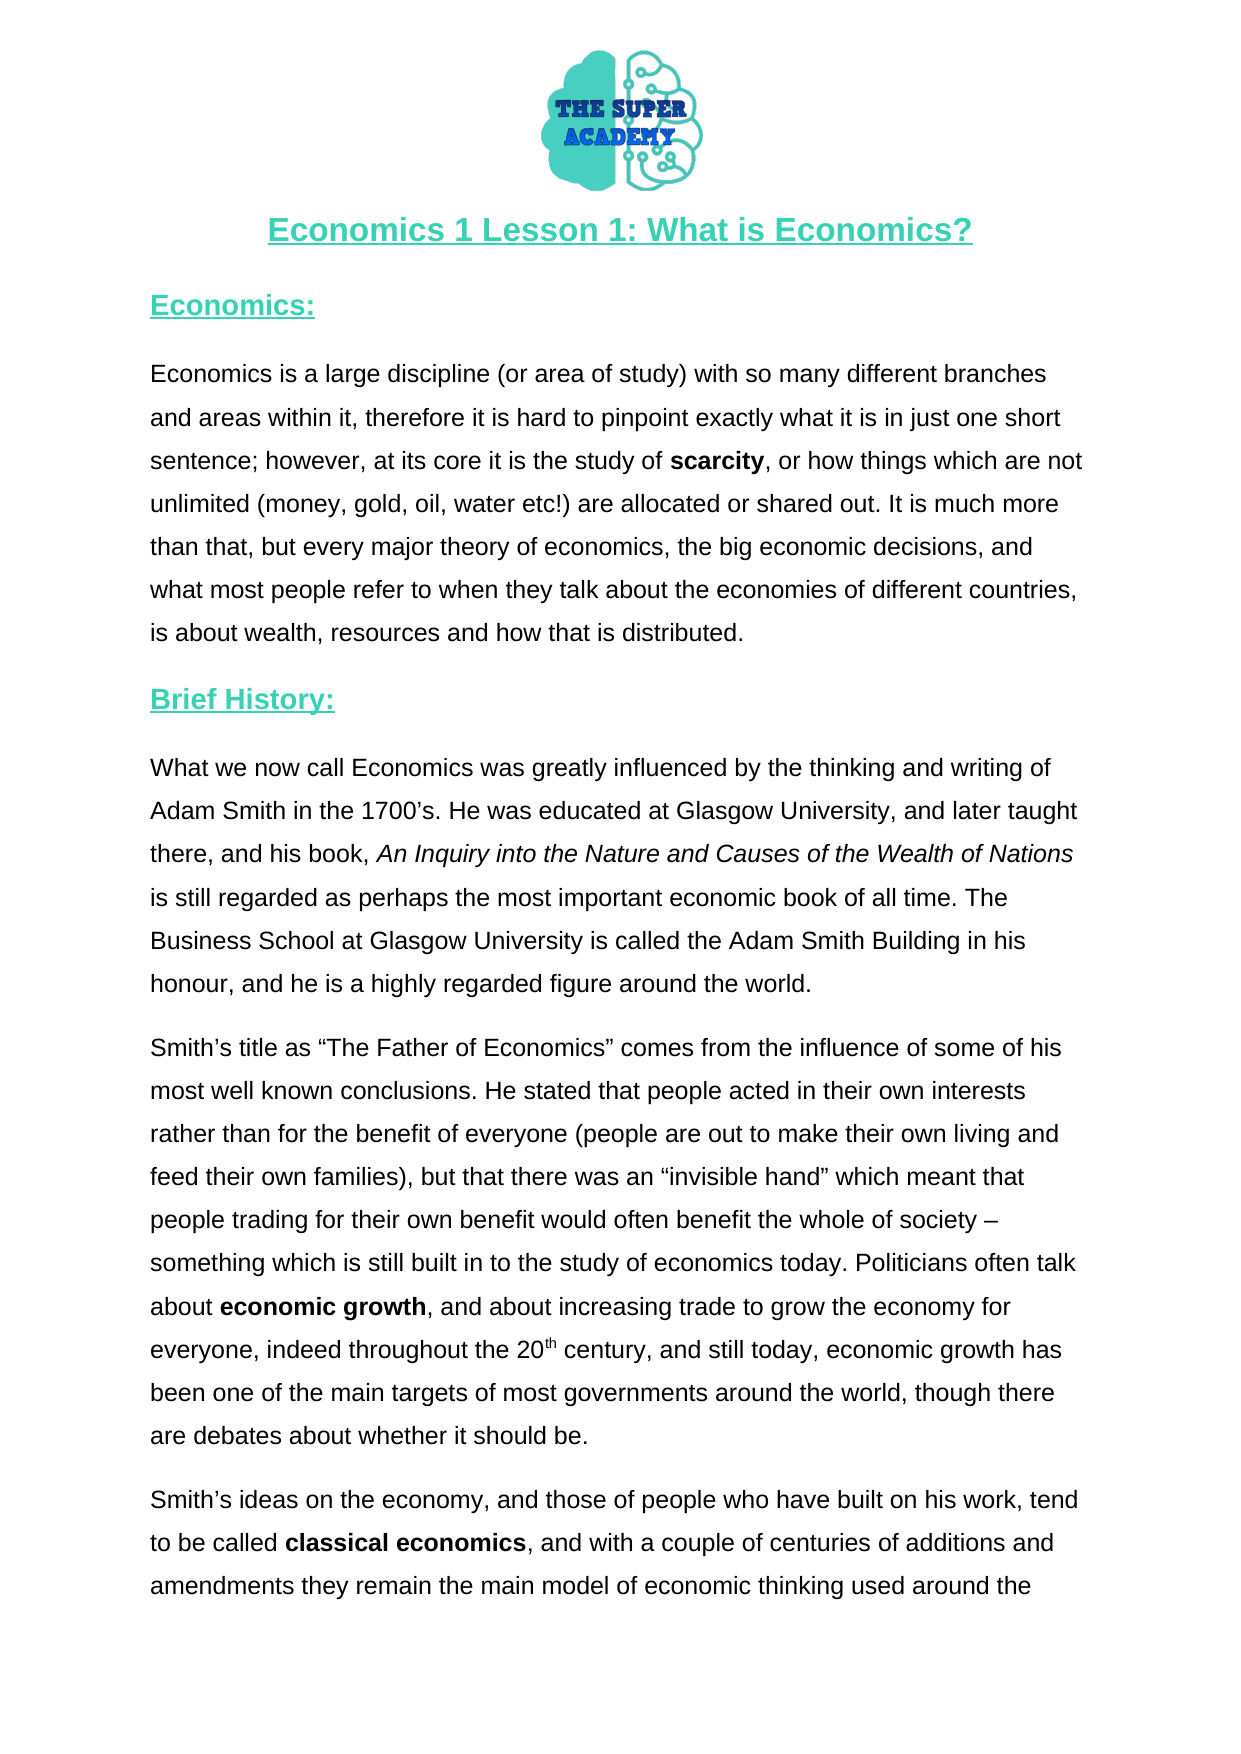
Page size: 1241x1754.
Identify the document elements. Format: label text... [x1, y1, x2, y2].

text Economics: [150, 288, 1090, 322]
picture [537, 48, 704, 150]
text Smith’s title as “The Father of Economics” comes from the influence of some of his most well known conclusions. He stated that people acted in their own interests rather than for the benefit of everyone (people are out to make their own living and feed their own families), but that there was an “invisible hand” which meant that people trading for their own benefit would often benefit the whole of society – something which is still built in to the study of economics today. Politicians often talk about economic growth, and about increasing trade to grow the economy for everyone, indeed throughout the 20th century, and still today, economic growth has been one of the main targets of most governments around the world, though there are debates about whether it should be. [150, 1033, 1090, 1450]
text Economics is a large discipline (or area of study) with so many different branches and areas within it, therefore it is hard to pinpoint exactly what it is in just one short sentence; however, at its core it is the study of scarcity, or how things which are not unlimited (money, gold, oil, water etc!) are allocated or shared out. It is much more than that, but every major theory of economics, the big economic decisions, and what most people refer to when they talk about the economies of different countries, is about wealth, resources and how that is distributed. [150, 359, 1090, 647]
text Economics 1 Lesson 1: What is Economics? [150, 150, 1090, 248]
text Brief History: [150, 682, 1090, 716]
text What we now call Economics was greatly influenced by the thinking and writing of Adam Smith in the 1700’s. He was educated at Glasgow University, and later taught there, and his book, An Inquiry into the Nature and Causes of the Wealth of Nations is still regarded as perhaps the most important economic book of all time. The Business School at Glasgow University is called the Adam Smith Building in his honour, and he is a highly regarded figure around the world. [150, 753, 1090, 998]
